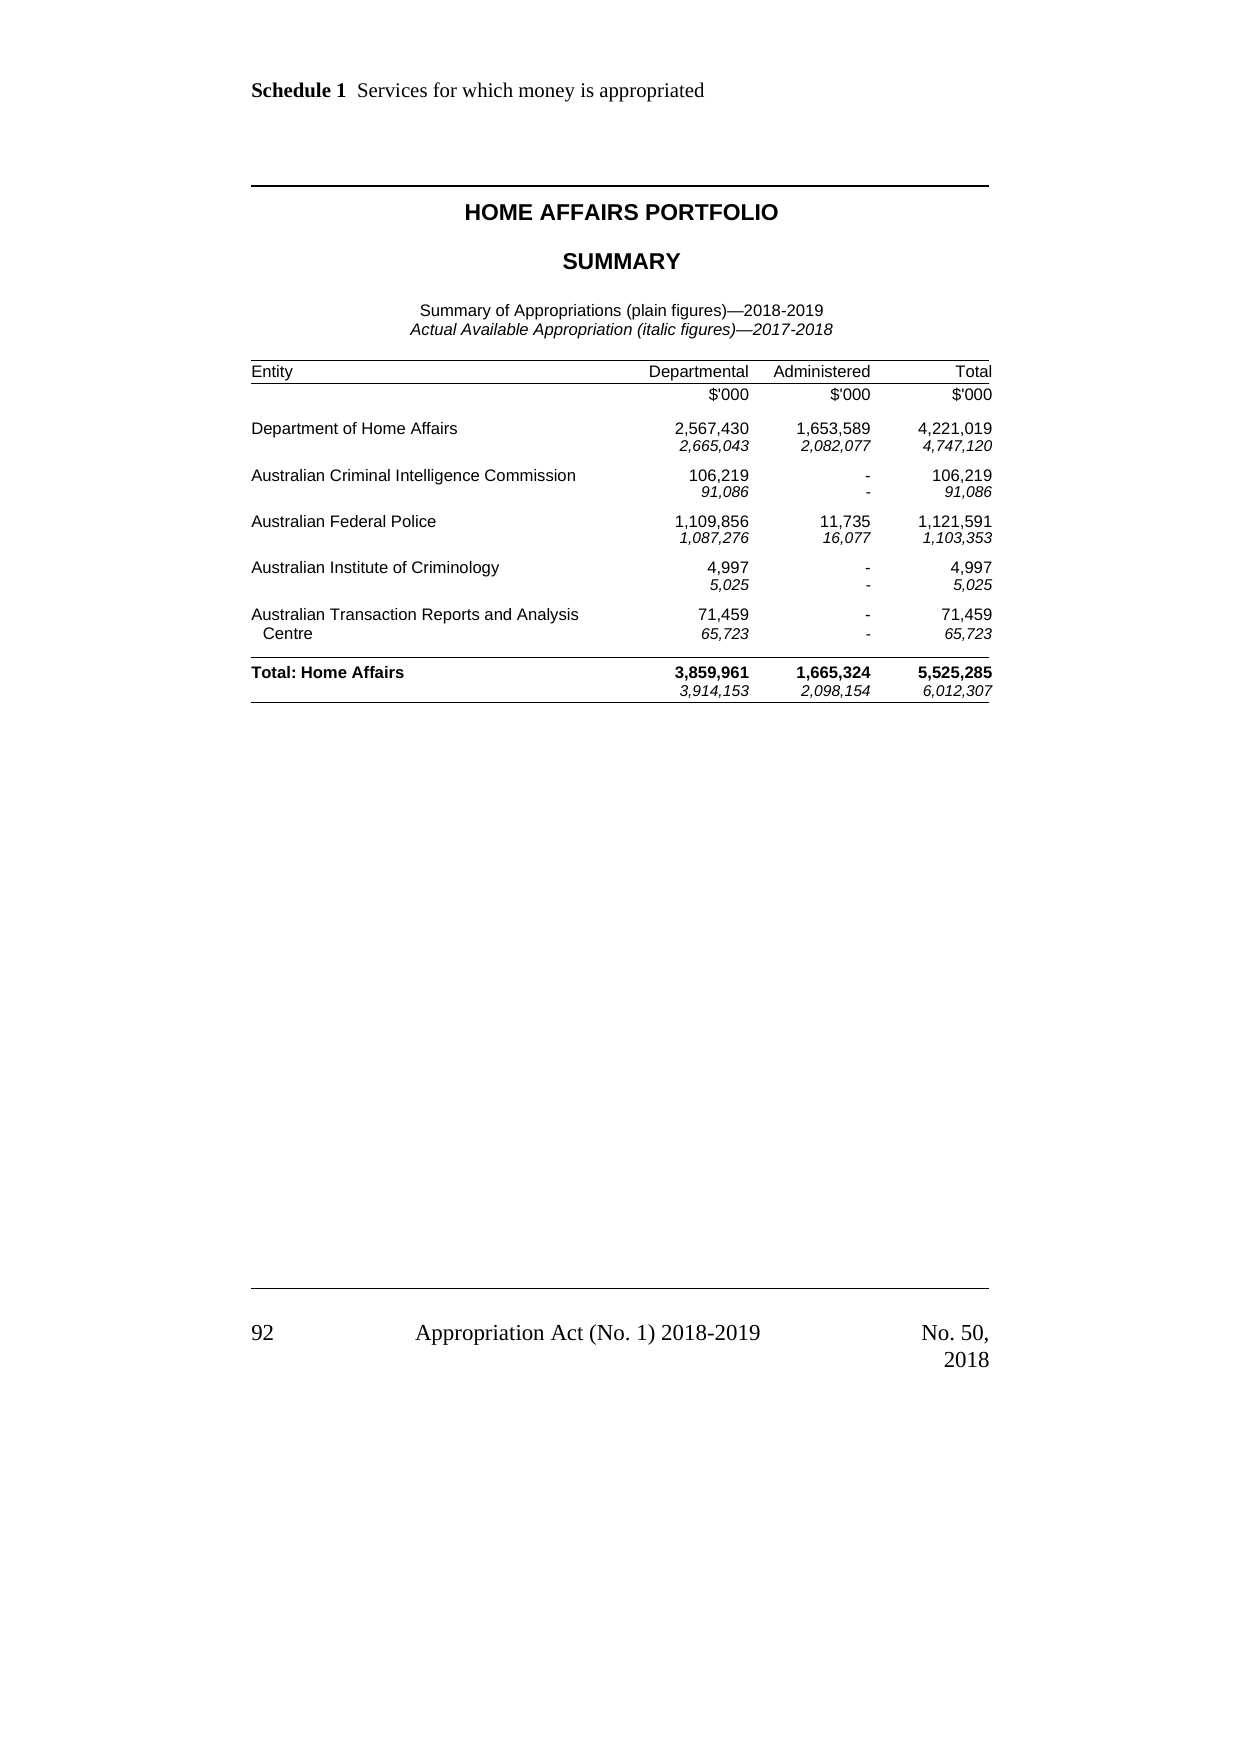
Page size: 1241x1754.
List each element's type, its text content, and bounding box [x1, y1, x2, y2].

text 1,087,276 16,077 1,103,353 [251, 531, 989, 547]
text Actual Available Appropriation (italic figures)—2017-2018 [251, 320, 989, 339]
text Total: Home Affairs 3,859,961 1,665,324 5,525,285 [251, 658, 989, 684]
text 3,914,153 2,098,154 6,012,307 [251, 684, 989, 702]
text Centre 65,723 - 65,723 [251, 624, 989, 643]
text Australian Criminal Intelligence Commission 106,219 - 106,219 [251, 466, 989, 485]
text 2,665,043 2,082,077 4,747,120 [251, 439, 989, 454]
text Australian Transaction Reports and Analysis 71,459 - 71,459 [251, 605, 989, 624]
text Department of Home Affairs 2,567,430 1,653,589 4,221,019 [251, 419, 989, 439]
text Entity Departmental Administered Total [251, 361, 989, 383]
text 5,025 - 5,025 [251, 578, 989, 593]
text SUMMARY [251, 248, 989, 275]
text Summary of Appropriations (plain figures)—2018-2019 [251, 301, 989, 320]
text Australian Federal Police 1,109,856 11,735 1,121,591 [251, 512, 989, 531]
text Australian Institute of Criminology 4,997 - 4,997 [251, 558, 989, 578]
text 91,086 - 91,086 [251, 485, 989, 501]
text $'000 $'000 $'000 [251, 384, 989, 405]
text HOME AFFAIRS PORTFOLIO [251, 199, 989, 226]
